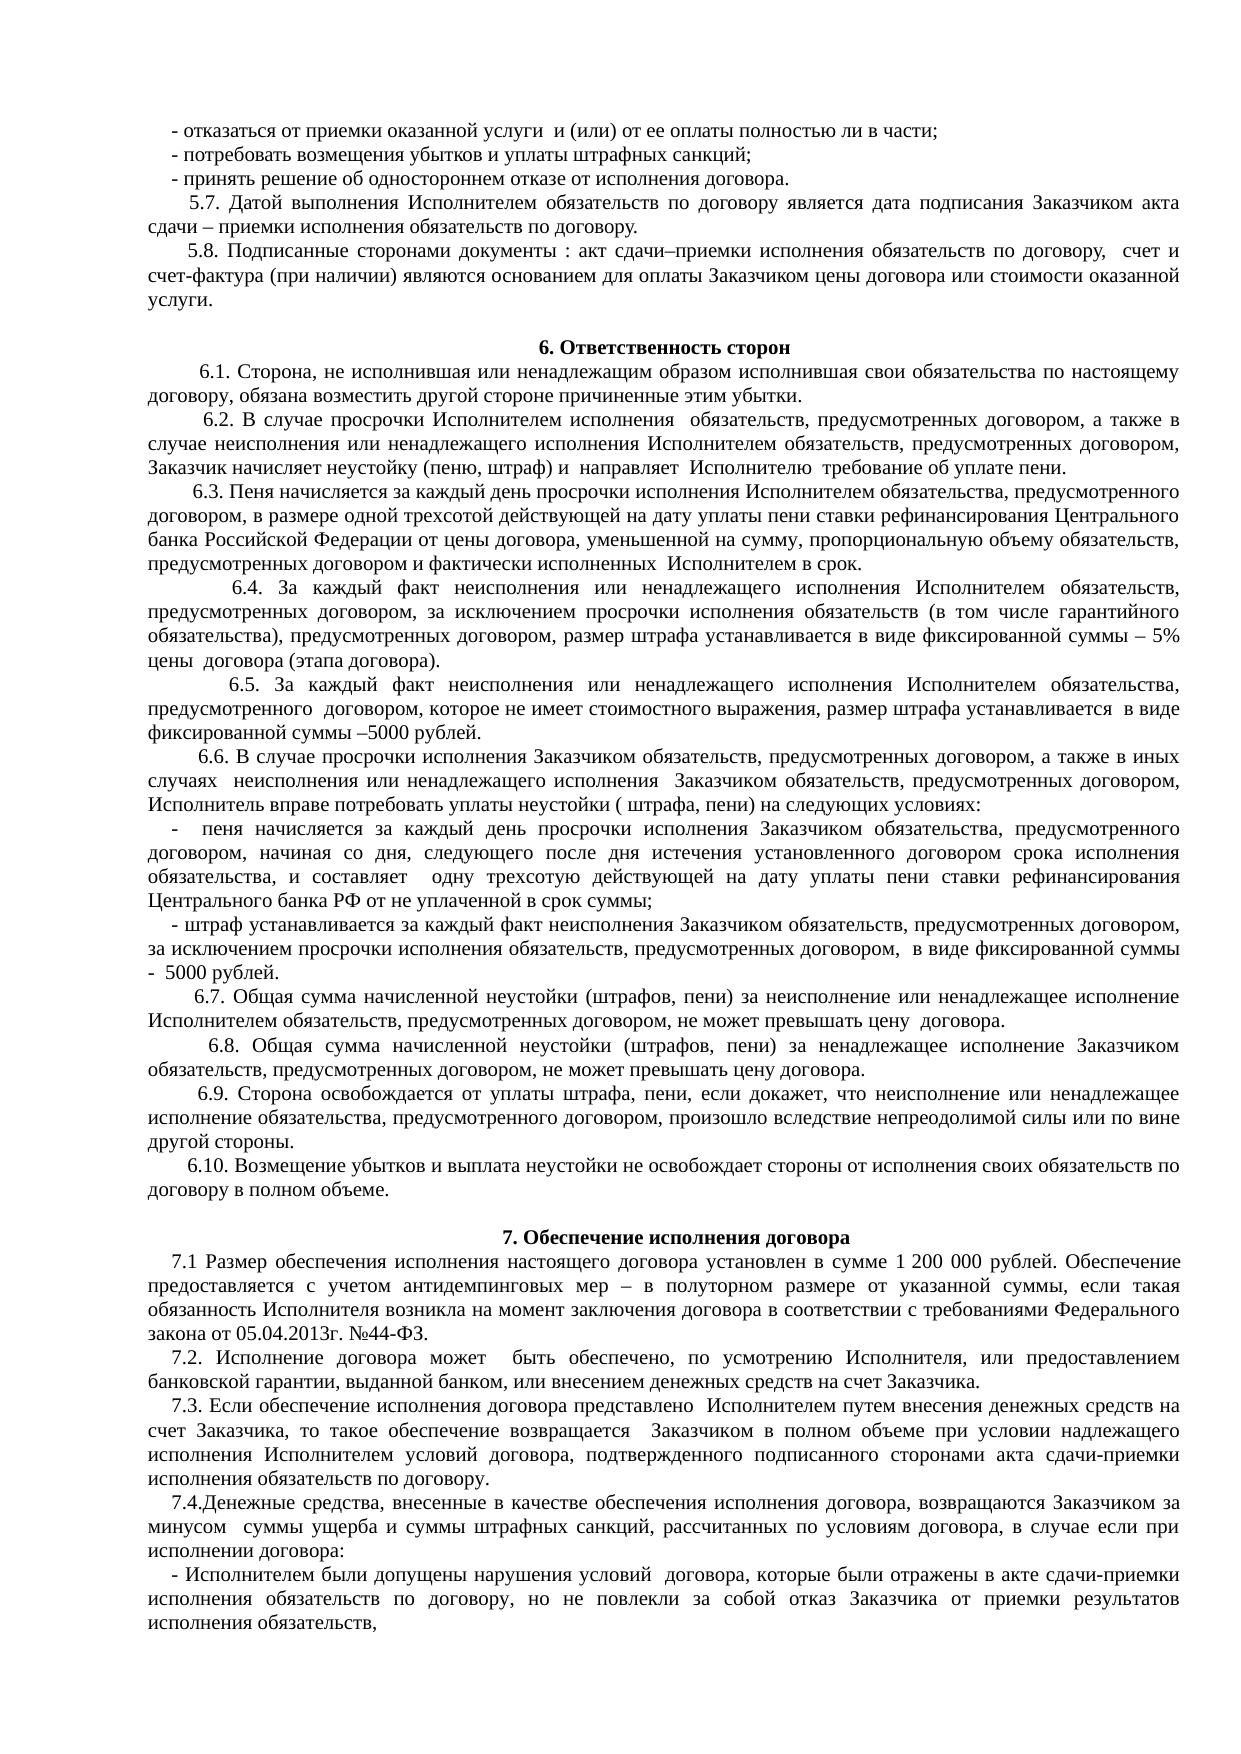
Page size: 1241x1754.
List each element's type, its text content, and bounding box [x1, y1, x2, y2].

text 6. Ответственность сторон [148, 335, 1181, 359]
text 7.4.Денежные средства, внесенные в качестве обеспечения исполнения договора, возвращаются Заказчиком за минусом суммы ущерба и суммы штрафных санкций, рассчитанных по условиям договора, в случае если при исполнении договора: [148, 1490, 1181, 1562]
text 6.10. Возмещение убытков и выплата неустойки не освобождает стороны от исполнения своих обязательств по договору в полном объеме. [148, 1153, 1181, 1201]
text 5.8. Подписанные сторонами документы : акт сдачи–приемки исполнения обязательств по договору, счет и счет-фактура (при наличии) являются основанием для оплаты Заказчиком цены договора или стоимости оказанной услуги. [148, 238, 1181, 311]
text 6.3. Пеня начисляется за каждый день просрочки исполнения Исполнителем обязательства, предусмотренного договором, в размере одной трехсотой действующей на дату уплаты пени ставки рефинансирования Центрального банка Российской Федерации от цены договора, уменьшенной на сумму, пропорциональную объему обязательств, предусмотренных договором и фактически исполненных Исполнителем в срок. [148, 479, 1181, 575]
text - потребовать возмещения убытков и уплаты штрафных санкций; [148, 142, 1181, 166]
text 7.1 Размер обеспечения исполнения настоящего договора установлен в сумме 1 200 000 рублей. Обеспечение предоставляется с учетом антидемпинговых мер – в полуторном размере от указанной суммы, если такая обязанность Исполнителя возникла на момент заключения договора в соответствии с требованиями Федерального закона от 05.04.2013г. №44-ФЗ. [148, 1249, 1181, 1345]
text 6.9. Сторона освобождается от уплаты штрафа, пени, если докажет, что неисполнение или ненадлежащее исполнение обязательства, предусмотренного договором, произошло вследствие непреодолимой силы или по вине другой стороны. [148, 1081, 1181, 1153]
text 6.5. За каждый факт неисполнения или ненадлежащего исполнения Исполнителем обязательства, предусмотренного договором, которое не имеет стоимостного выражения, размер штрафа устанавливается в виде фиксированной суммы –5000 рублей. [148, 672, 1181, 744]
text 7. Обеспечение исполнения договора [148, 1225, 1181, 1249]
text - Исполнителем были допущены нарушения условий договора, которые были отражены в акте сдачи-приемки исполнения обязательств по договору, но не повлекли за собой отказ Заказчика от приемки результатов исполнения обязательств, [148, 1562, 1181, 1634]
text - штраф устанавливается за каждый факт неисполнения Заказчиком обязательств, предусмотренных договором, за исключением просрочки исполнения обязательств, предусмотренных договором, в виде фиксированной суммы - 5000 рублей. [148, 912, 1181, 984]
text - отказаться от приемки оказанной услуги и (или) от ее оплаты полностью ли в части; [148, 118, 1181, 142]
text 7.3. Если обеспечение исполнения договора представлено Исполнителем путем внесения денежных средств на счет Заказчика, то такое обеспечение возвращается Заказчиком в полном объеме при условии надлежащего исполнения Исполнителем условий договора, подтвержденного подписанного сторонами акта сдачи-приемки исполнения обязательств по договору. [148, 1393, 1181, 1490]
text 5.7. Датой выполнения Исполнителем обязательств по договору является дата подписания Заказчиком акта сдачи – приемки исполнения обязательств по договору. [148, 190, 1181, 238]
text 6.1. Сторона, не исполнившая или ненадлежащим образом исполнившая свои обязательства по настоящему договору, обязана возместить другой стороне причиненные этим убытки. [148, 359, 1181, 407]
text 7.2. Исполнение договора может быть обеспечено, по усмотрению Исполнителя, или предоставлением банковской гарантии, выданной банком, или внесением денежных средств на счет Заказчика. [148, 1345, 1181, 1393]
text - пеня начисляется за каждый день просрочки исполнения Заказчиком обязательства, предусмотренного договором, начиная со дня, следующего после дня истечения установленного договором срока исполнения обязательства, и составляет одну трехсотую действующей на дату уплаты пени ставки рефинансирования Центрального банка РФ от не уплаченной в срок суммы; [148, 816, 1181, 912]
text 6.8. Общая сумма начисленной неустойки (штрафов, пени) за ненадлежащее исполнение Заказчиком обязательств, предусмотренных договором, не может превышать цену договора. [148, 1032, 1181, 1081]
text 6.4. За каждый факт неисполнения или ненадлежащего исполнения Исполнителем обязательств, предусмотренных договором, за исключением просрочки исполнения обязательств (в том числе гарантийного обязательства), предусмотренных договором, размер штрафа устанавливается в виде фиксированной суммы – 5% цены договора (этапа договора). [148, 575, 1181, 672]
text 6.2. В случае просрочки Исполнителем исполнения обязательств, предусмотренных договором, а также в случае неисполнения или ненадлежащего исполнения Исполнителем обязательств, предусмотренных договором, Заказчик начисляет неустойку (пеню, штраф) и направляет Исполнителю требование об уплате пени. [148, 407, 1181, 479]
text - принять решение об одностороннем отказе от исполнения договора. [148, 166, 1181, 190]
text 6.6. В случае просрочки исполнения Заказчиком обязательств, предусмотренных договором, а также в иных случаях неисполнения или ненадлежащего исполнения Заказчиком обязательств, предусмотренных договором, Исполнитель вправе потребовать уплаты неустойки ( штрафа, пени) на следующих условиях: [148, 744, 1181, 816]
text 6.7. Общая сумма начисленной неустойки (штрафов, пени) за неисполнение или ненадлежащее исполнение Исполнителем обязательств, предусмотренных договором, не может превышать цену договора. [148, 984, 1181, 1032]
